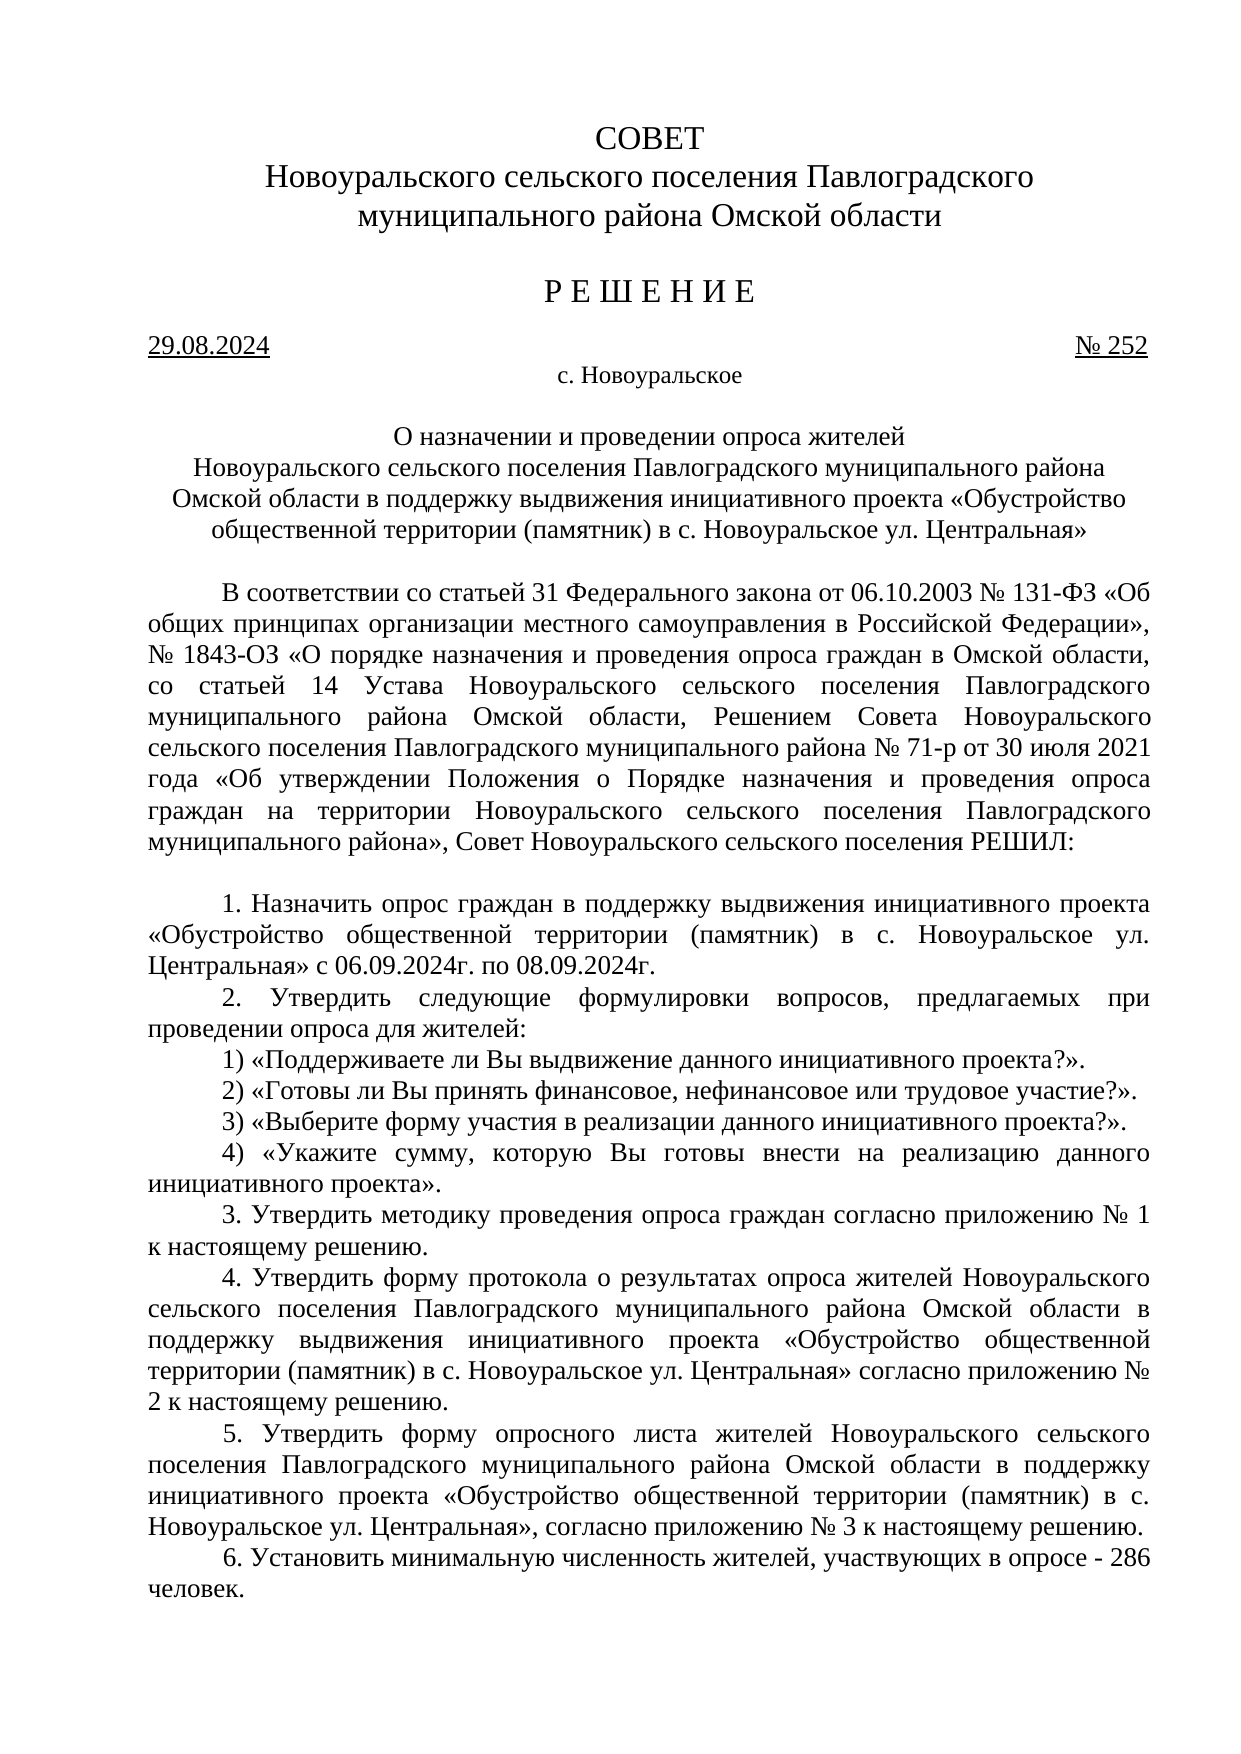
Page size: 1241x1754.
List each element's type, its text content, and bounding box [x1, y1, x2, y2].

text 1) «Поддерживаете ли Вы выдвижение данного инициативного проекта?». [222, 1043, 1152, 1074]
text 5. Утвердить форму опросного листа жителей Новоуральского сельского поселения Павлоградского муниципального района Омской области в поддержку инициативного проекта «Обустройство общественной территории (памятник) в с. Новоуральское ул. Центральная», согласно приложению № 3 к настоящему решению. [148, 1417, 1152, 1541]
text 29.08.2024 № 252 [148, 329, 1152, 360]
text Новоуральского сельского поселения Павлоградского муниципального района Омской области [148, 156, 1152, 233]
text 2. Утвердить следующие формулировки вопросов, предлагаемых при проведении опроса для жителей: [148, 981, 1151, 1043]
text 4. Утвердить форму протокола о результатах опроса жителей Новоуральского сельского поселения Павлоградского муниципального района Омской области в поддержку выдвижения инициативного проекта «Обустройство общественной территории (памятник) в с. Новоуральское ул. Центральная» согласно приложению № 2 к настоящему решению. [148, 1261, 1152, 1417]
text 3. Утвердить методику проведения опроса граждан согласно приложению № 1 к настоящему решению. [148, 1199, 1152, 1261]
text с. Новоуральское [148, 360, 1152, 389]
text 1. Назначить опрос граждан в поддержку выдвижения инициативного проекта «Обустройство общественной территории (памятник) в с. Новоуральское ул. Центральная» с 06.09.2024г. по 08.09.2024г. [148, 887, 1151, 981]
text 4) «Укажите сумму, которую Вы готовы внести на реализацию данного инициативного проекта». [148, 1136, 1152, 1199]
text СОВЕТ [148, 118, 1152, 156]
text О назначении и проведении опроса жителей [148, 420, 1151, 451]
text 6. Установить минимальную численность жителей, участвующих в опросе - 286 человек. [148, 1541, 1152, 1603]
text В соответствии со статьей 31 Федерального закона от 06.10.2003 № 131-ФЗ «Об общих принципах организации местного самоуправления в Российской Федерации», № 1843-ОЗ «О порядке назначения и проведения опроса граждан в Омской области, со статьей 14 Устава Новоуральского сельского поселения Павлоградского муниципального района Омской области, Решением Совета Новоуральского сельского поселения Павлоградского муниципального района № 71-р от 30 июля 2021 года «Об утверждении Положения о Порядке назначения и проведения опроса граждан на территории Новоуральского сельского поселения Павлоградского муниципального района», Совет Новоуральского сельского поселения РЕШИЛ: [148, 576, 1152, 856]
text Новоуральского сельского поселения Павлоградского муниципального района Омской области в поддержку выдвижения инициативного проекта «Обустройство общественной территории (памятник) в с. Новоуральское ул. Центральная» [148, 451, 1151, 544]
text 2) «Готовы ли Вы принять финансовое, нефинансовое или трудовое участие?». [222, 1074, 1152, 1105]
text 3) «Выберите форму участия в реализации данного инициативного проекта?». [222, 1105, 1152, 1136]
text Р Е Ш Е Н И Е [148, 271, 1151, 310]
